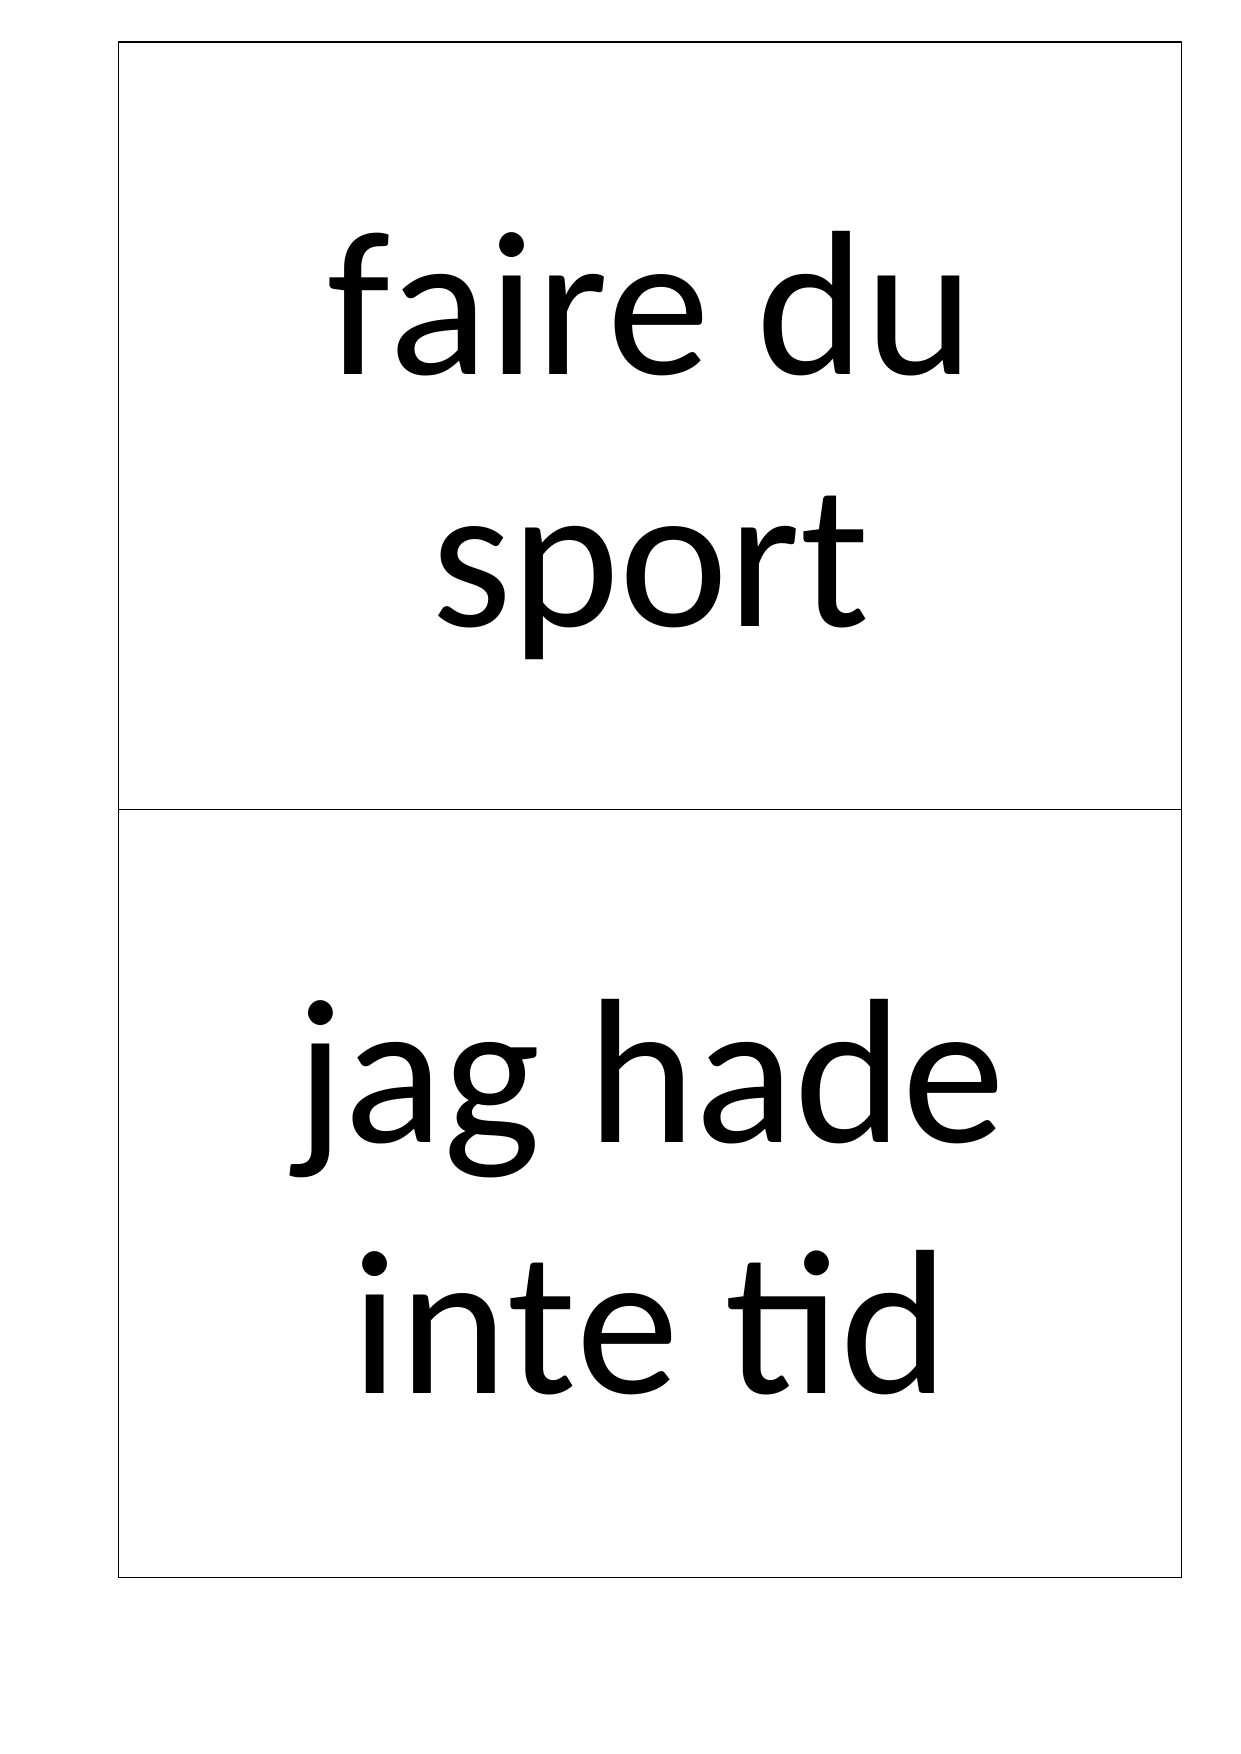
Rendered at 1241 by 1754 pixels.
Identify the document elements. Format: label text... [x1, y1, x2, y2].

table_cell jag hade inte tid [119, 810, 1181, 1577]
table_cell faire du sport [119, 43, 1181, 809]
